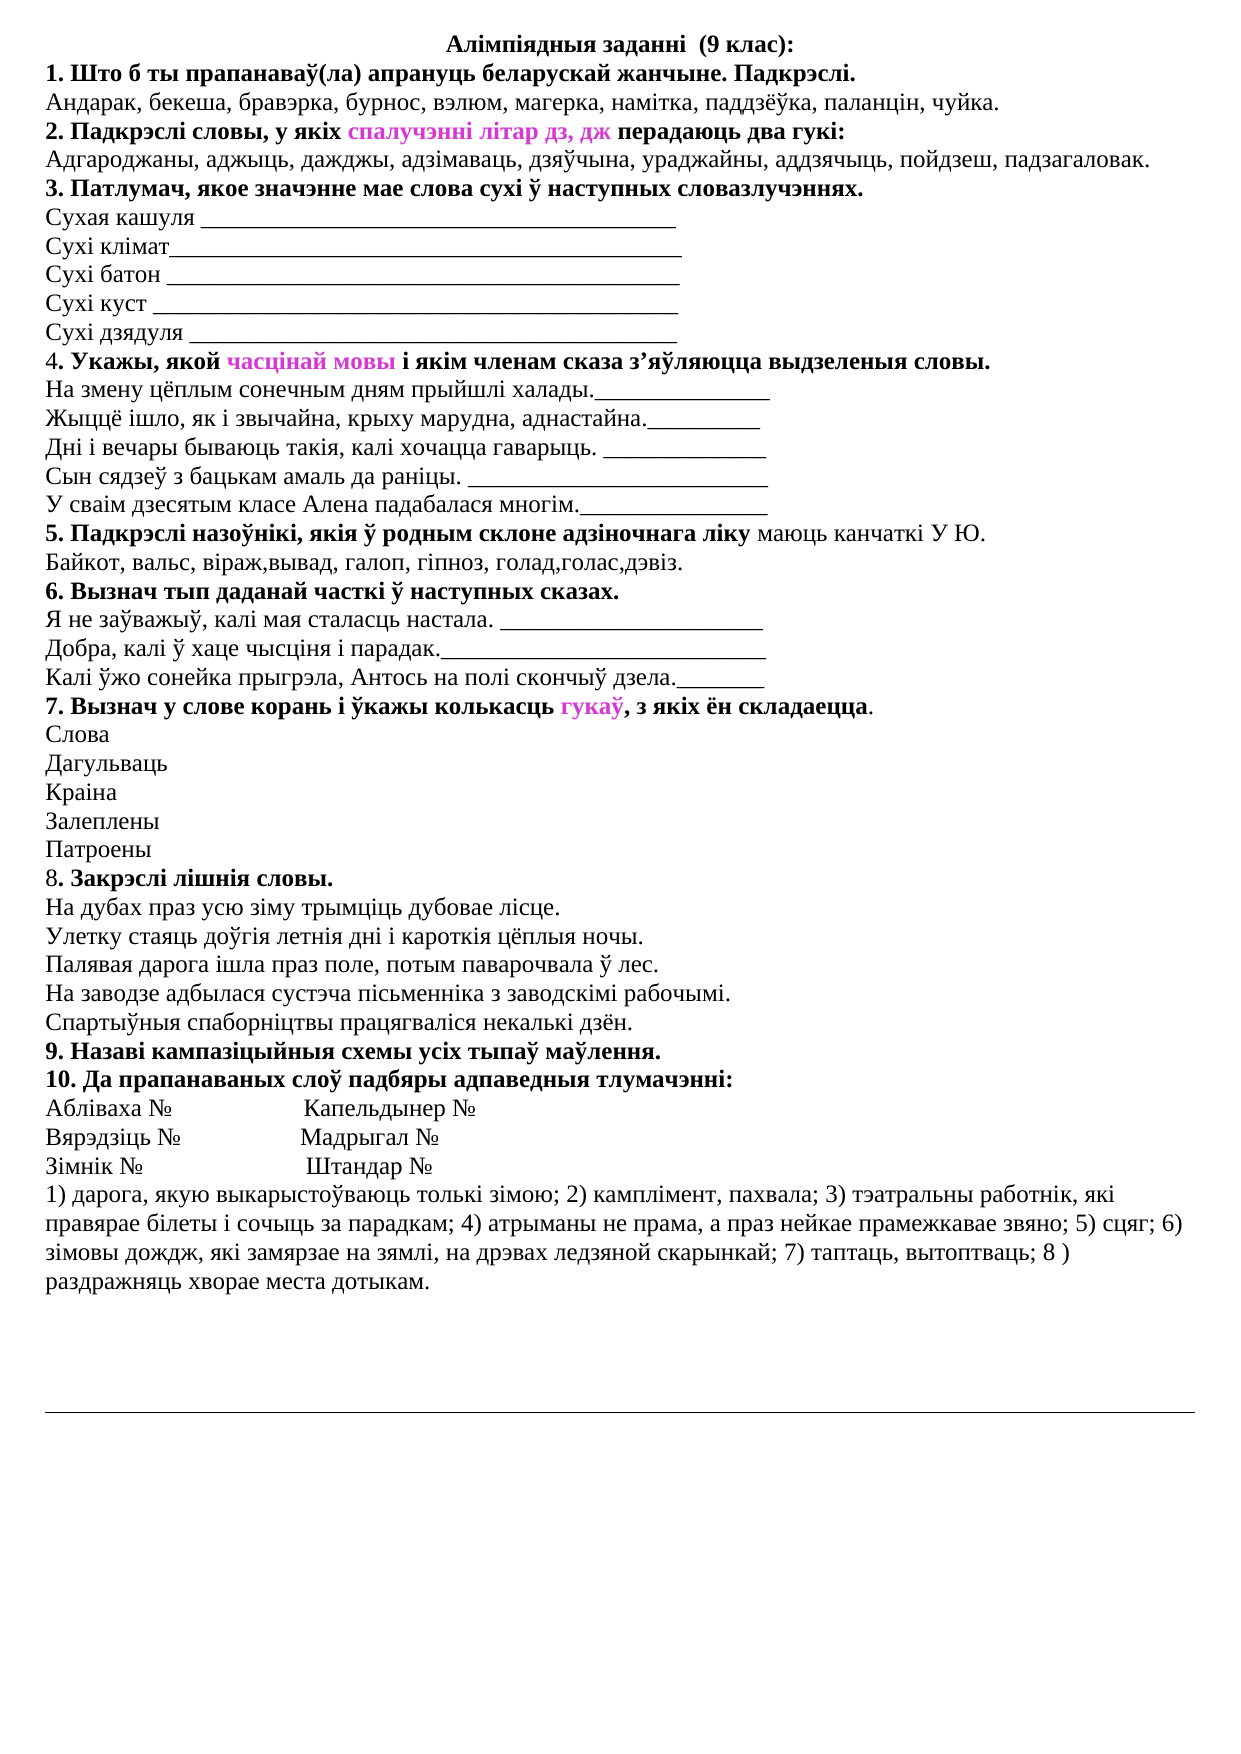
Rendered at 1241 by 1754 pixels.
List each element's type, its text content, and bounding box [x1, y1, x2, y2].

text Слова [45, 719, 1195, 748]
text Добра, калі ў хаце чысціня і парадак.__________________________ [45, 633, 1195, 662]
text 5. Падкрэслі назоўнікі, якія ў родным склоне адзіночнага ліку маюць канчаткі У Ю. [45, 518, 1195, 547]
text 8. Закрэслі лішнія словы. [45, 863, 1195, 892]
text У сваім дзесятым класе Алена падабалася многім._______________ [45, 489, 1195, 518]
text Байкот, вальс, віраж,вывад, галоп, гіпноз, голад,голас,дэвіз. [45, 547, 1195, 576]
text 4. Укажы, якой часцінай мовы і якім членам сказа з’яўляюцца выдзеленыя словы. [45, 346, 1195, 374]
text На заводзе адбылася сустэча пісьменніка з заводскімі рабочымі. [45, 978, 1195, 1007]
text На дубах праз усю зіму трымціць дубовае лісце. [45, 892, 1195, 921]
text Сухі дзядуля _______________________________________ [45, 317, 1195, 346]
text Патроены [45, 834, 1195, 863]
text Сухая кашуля ______________________________________ [45, 202, 1195, 231]
text 9. Назаві кампазіцыйныя схемы усіх тыпаў маўлення. [45, 1036, 1195, 1064]
text Дагульваць [45, 748, 1195, 777]
text Сухі клімат_________________________________________ [45, 231, 1195, 259]
text На змену цёплым сонечным дням прыйшлі халады.______________ [45, 374, 1195, 403]
text 6. Вызнач тып даданай часткі ў наступных сказах. [45, 576, 1195, 604]
text Вярэдзіць № Мадрыгал № [45, 1122, 1195, 1151]
text Палявая дарога ішла праз поле, потым паварочвала ў лес. [45, 949, 1195, 978]
text Абліваха № Капельдынер № [45, 1093, 1195, 1122]
text Я не заўважыў, калі мая сталасць настала. _____________________ [45, 604, 1195, 633]
text Улетку стаяць доўгія летнія дні і кароткія цёплыя ночы. [45, 921, 1195, 949]
text Сухі батон _________________________________________ [45, 259, 1195, 288]
text Сын сядзеў з бацькам амаль да раніцы. ________________________ [45, 461, 1195, 489]
text Калі ўжо сонейка прыгрэла, Антось на полі скончыў дзела._______ [45, 662, 1195, 691]
text 10. Да прапанаваных слоў падбяры адпаведныя тлумачэнні: [45, 1064, 1195, 1093]
text Андарак, бекеша, бравэрка, бурнос, вэлюм, магерка, намітка, паддзёўка, паланцін, чуйка. [45, 87, 1195, 116]
text Залеплены [45, 806, 1195, 834]
text 3. Патлумач, якое значэнне мае слова сухі ў наступных словазлучэннях. [45, 173, 1195, 202]
text 1. Што б ты прапанаваў(ла) апрануць беларускай жанчыне. Падкрэслі. [45, 58, 1195, 87]
text Краіна [45, 777, 1195, 806]
text 2. Падкрэслі словы, у якіх спалучэнні літар дз, дж перадаюць два гукі: [45, 116, 1195, 144]
text 1) дарога, якую выкарыстоўваюць толькі зімою; 2) камплімент, пахвала; 3) тэатральны работнік, які правярае білеты і сочыць за парадкам; 4) атрыманы не прама, а праз нейкае прамежкавае звяно; 5) сцяг; 6) зімовы дождж, які замярзае на зямлі, на дрэвах ледзяной скарынкай; 7) таптаць, вытоптваць; 8 ) раздражняць хворае места дотыкам. [45, 1179, 1195, 1294]
text Спартыўныя спаборніцтвы працягваліся некалькі дзён. [45, 1007, 1195, 1036]
text Зімнік № Штандар № [45, 1151, 1195, 1179]
text Алімпіядныя заданні (9 клас): [45, 29, 1195, 58]
text Адгароджаны, аджыць, дажджы, адзімаваць, дзяўчына, ураджайны, аддзячыць, пойдзеш, падзагаловак. [45, 144, 1195, 173]
text Дні і вечары бываюць такія, калі хочацца гаварыць. _____________ [45, 432, 1195, 461]
text Жыццё ішло, як і звычайна, крыху марудна, аднастайна._________ [45, 403, 1195, 432]
text Сухі куст __________________________________________ [45, 288, 1195, 317]
text 7. Вызнач у слове корань і ўкажы колькасць гукаў, з якіх ён складаецца. [45, 691, 1195, 719]
